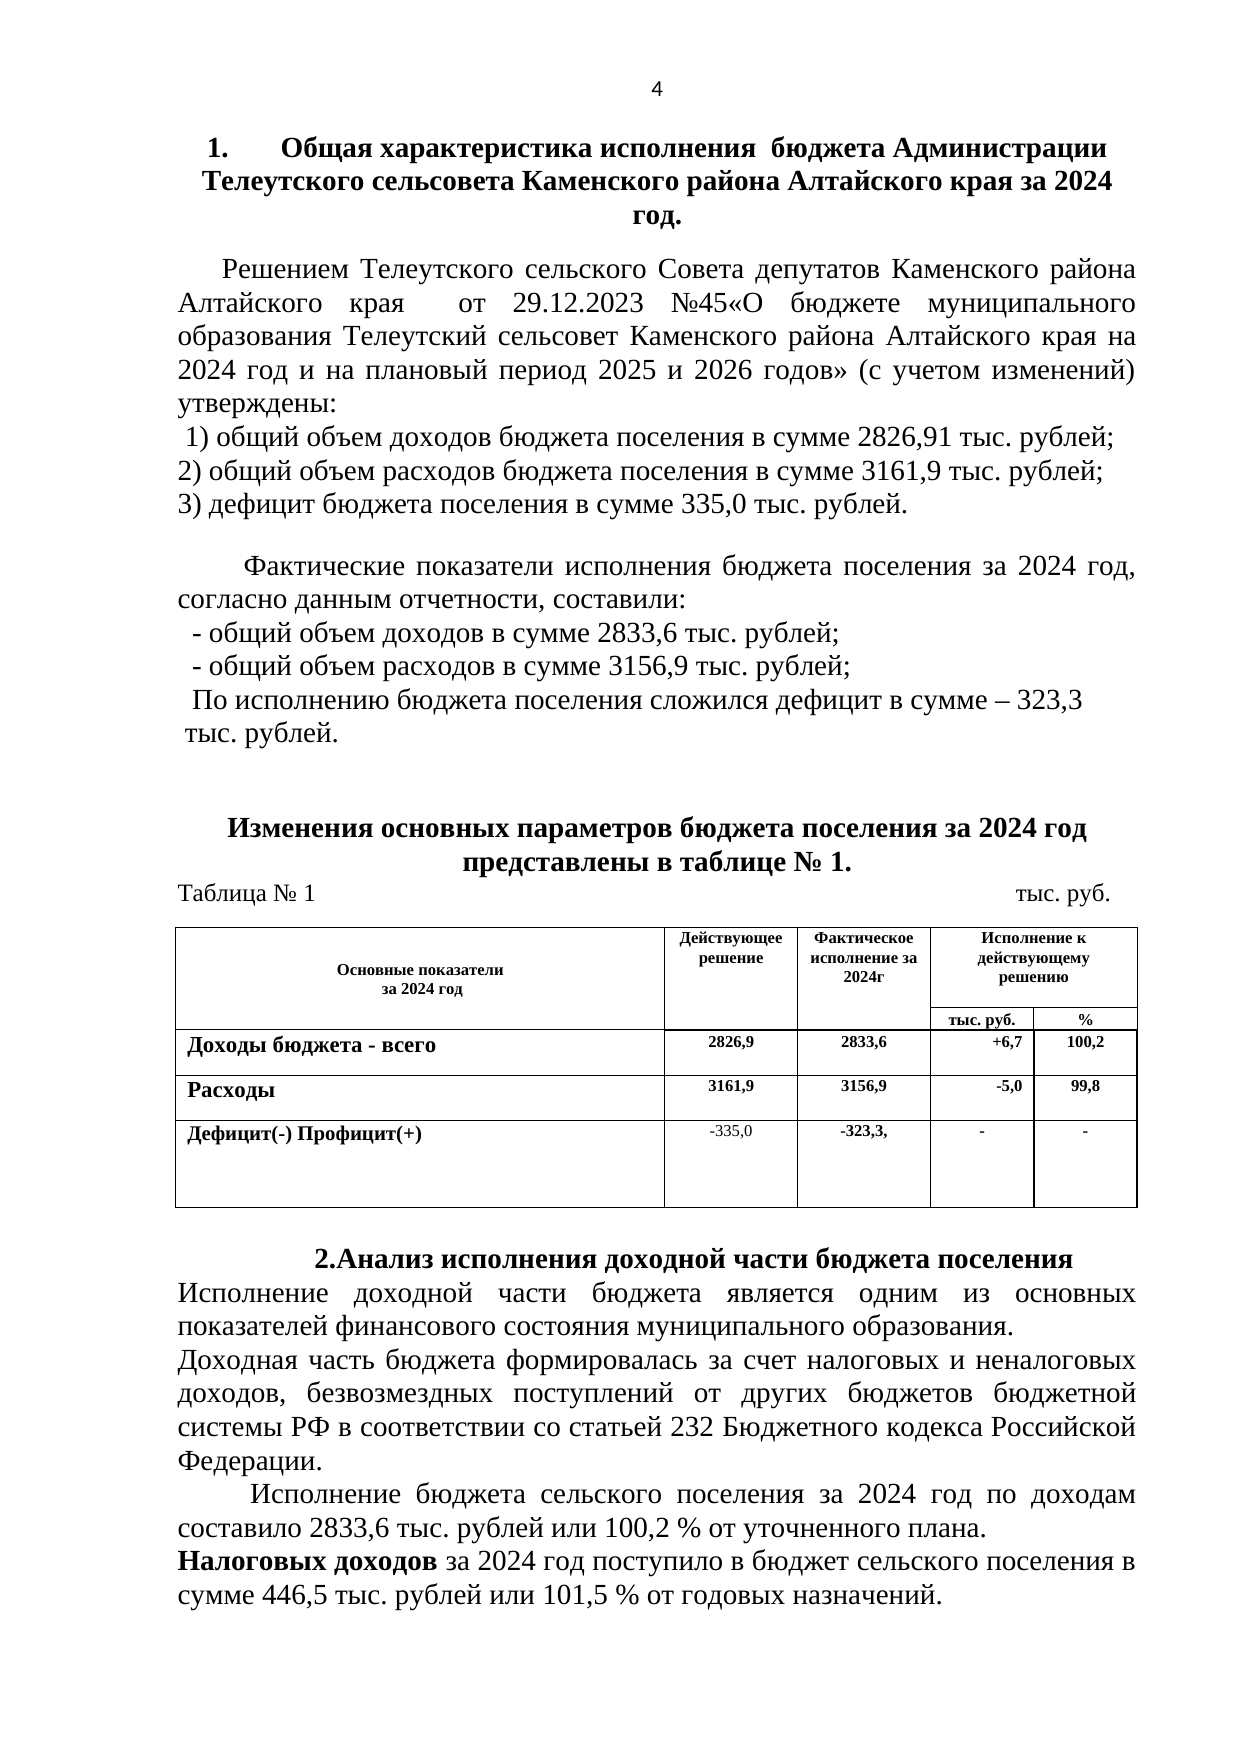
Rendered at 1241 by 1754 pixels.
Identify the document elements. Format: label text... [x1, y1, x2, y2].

table_cell 100,2 [1035, 1031, 1136, 1075]
text Фактические показатели исполнения бюджета поселения за 2024 год, согласно данным отчетности, составили: [177, 548, 1137, 615]
table_cell -335,0 [665, 1121, 797, 1207]
text Доходная часть бюджета формировалась за счет налоговых и неналоговых доходов, безвозмездных поступлений от других бюджетов бюджетной системы РФ в соответствии со статьей 232 Бюджетного кодекса Российской Федерации. [177, 1342, 1137, 1476]
text Налоговых доходов за 2024 год поступило в бюджет сельского поселения в сумме 446,5 тыс. рублей или 101,5 % от годовых назначений. [177, 1543, 1137, 1610]
table_cell 3161,9 [665, 1076, 797, 1120]
table_cell -5,0 [931, 1076, 1033, 1120]
text По исполнению бюджета поселения сложился дефицит в сумме – 323,3 [177, 682, 1137, 715]
text 2) общий объем расходов бюджета поселения в сумме 3161,9 тыс. рублей; [177, 453, 1137, 486]
text - общий объем доходов в сумме 2833,6 тыс. рублей; [177, 615, 1137, 648]
table_cell Доходы бюджета - всего [176, 1030, 664, 1075]
table_cell - [931, 1121, 1033, 1207]
text Изменения основных параметров бюджета поселения за 2024 год представлены в таблице № 1. [177, 811, 1137, 878]
table_cell 3156,9 [798, 1076, 930, 1120]
text Исполнение доходной части бюджета является одним из основных показателей финансового состояния муниципального образования. [177, 1275, 1137, 1342]
text 2.Анализ исполнения доходной части бюджета поселения [177, 1241, 1137, 1275]
table_header Действующее решение [665, 928, 797, 1029]
text Исполнение бюджета сельского поселения за 2024 год по доходам составило 2833,6 тыс. рублей или 100,2 % от уточненного плана. [177, 1476, 1137, 1543]
text 1. Общая характеристика исполнения бюджета Администрации Телеутского сельсовета Каменского района Алтайского края за 2024 год. [177, 130, 1137, 231]
table_cell Расходы [176, 1076, 664, 1120]
table_cell Дефицит(-) Профицит(+) [176, 1121, 664, 1207]
table_cell тыс. руб. [931, 1008, 1033, 1029]
table_header Исполнение к действующему решению [931, 928, 1137, 1007]
table_cell 2833,6 [798, 1031, 930, 1075]
text 1) общий объем доходов бюджета поселения в сумме 2826,91 тыс. рублей; [177, 419, 1137, 453]
table_cell % [1034, 1008, 1137, 1029]
text - общий объем расходов в сумме 3156,9 тыс. рублей; [177, 648, 1137, 682]
text Решением Телеутского сельского Совета депутатов Каменского района Алтайского края от 29.12.2023 №45«О бюджете муниципального образования Телеутский сельсовет Каменского района Алтайского края на 2024 год и на плановый период 2025 и 2026 годов» (с учетом изменений) утверждены: [177, 251, 1137, 419]
table_header Фактическое исполнение за 2024г [798, 928, 930, 1029]
table_cell 2826,9 [665, 1031, 797, 1075]
table_header Основные показатели за 2024 год [176, 928, 664, 1029]
table_cell 99,8 [1035, 1076, 1136, 1120]
table_cell -323,3, [798, 1121, 930, 1207]
table_cell - [1035, 1121, 1136, 1207]
table_cell +6,7 [931, 1031, 1033, 1075]
text 3) дефицит бюджета поселения в сумме 335,0 тыс. рублей. [177, 486, 1137, 520]
text Таблица № 1 тыс. руб. [177, 878, 1137, 906]
text тыс. рублей. [177, 715, 1137, 749]
